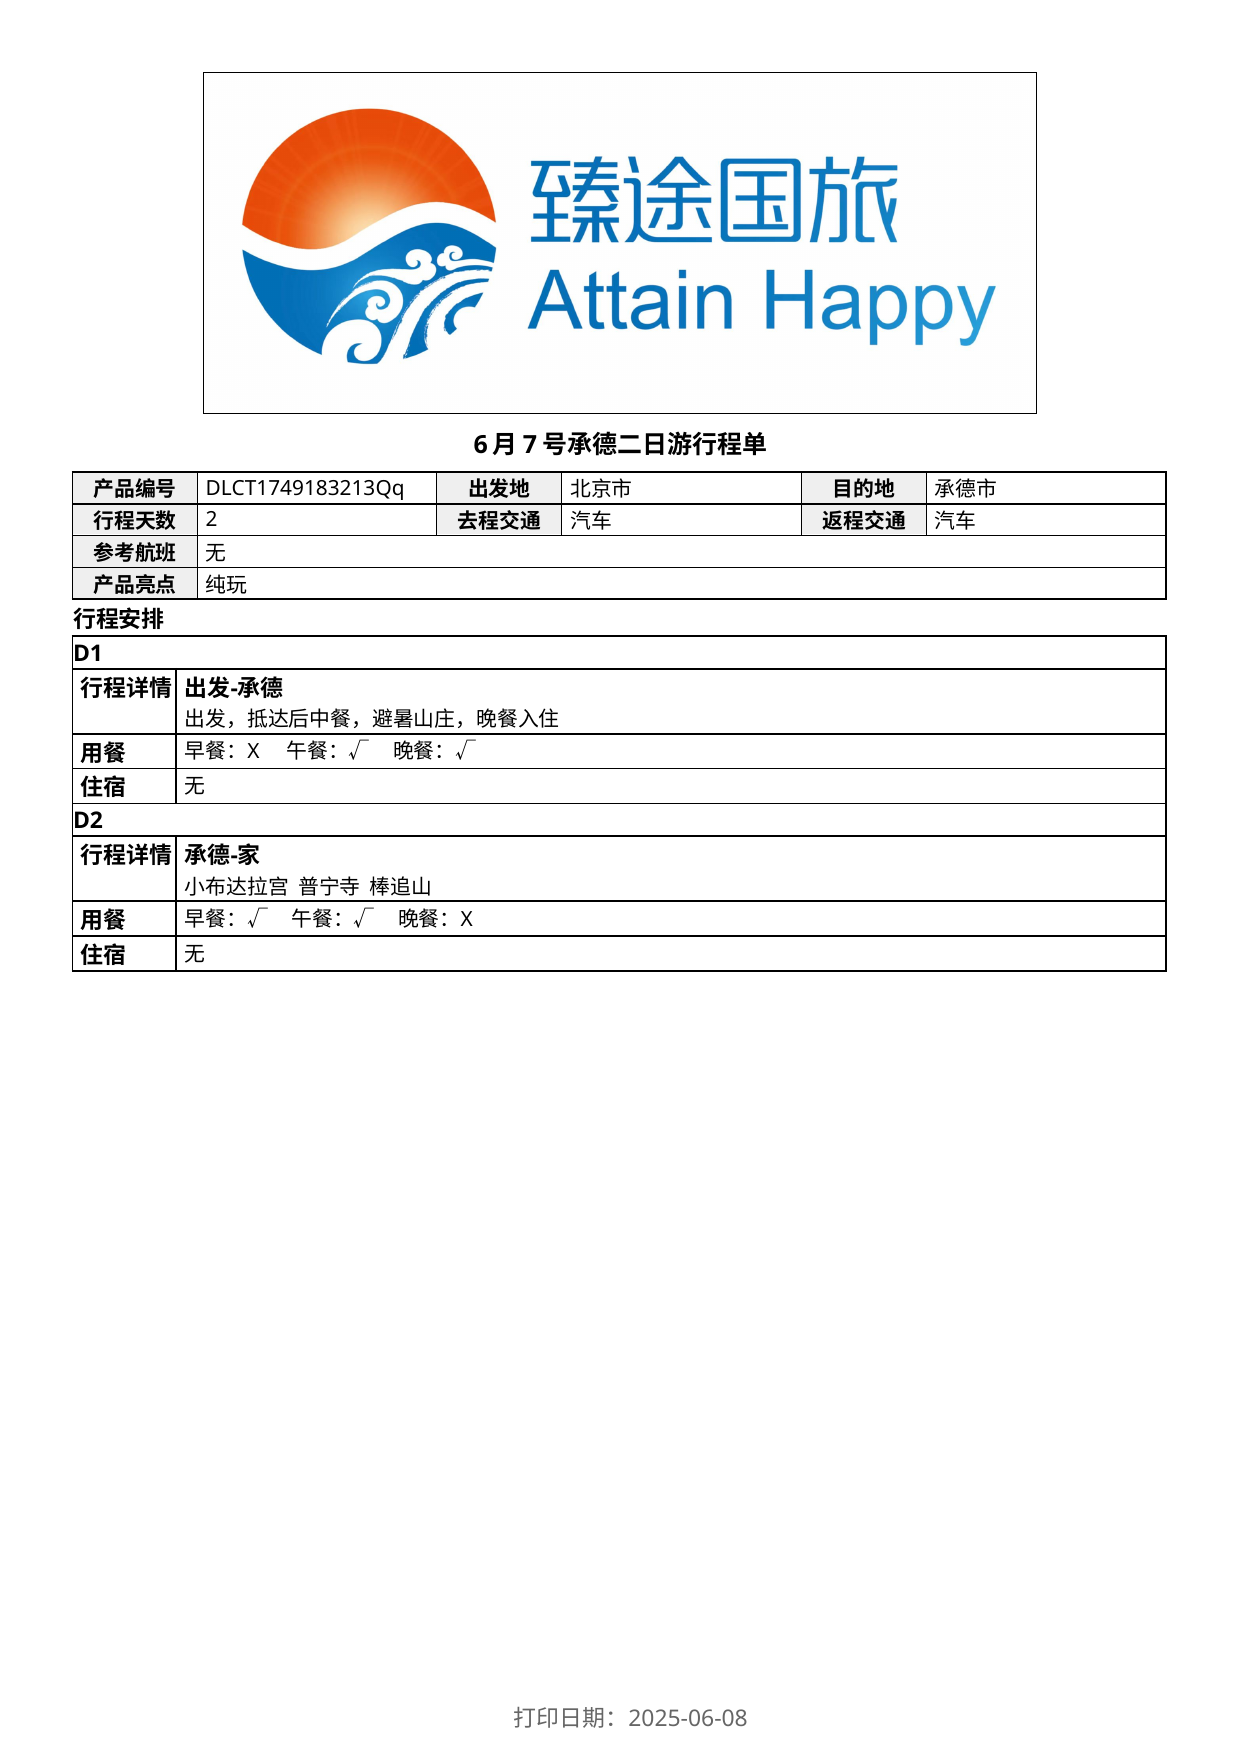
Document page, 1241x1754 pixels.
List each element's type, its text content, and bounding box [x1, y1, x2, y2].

table_cell 行程详情 [73, 670, 175, 733]
table_cell 2 [198, 505, 436, 534]
table_cell 无 [177, 937, 1165, 970]
table_header 目的地 [802, 473, 926, 503]
table_cell 无 [177, 769, 1165, 802]
table_cell 出发-承德 出发，抵达后中餐，避暑山庄，晚餐入住 [177, 670, 1165, 733]
table_cell 住宿 [73, 937, 175, 970]
table_cell 返程交通 [802, 505, 926, 534]
table_header 产品编号 [73, 473, 197, 503]
table_cell 用餐 [73, 735, 175, 768]
table_cell 早餐：X 午餐：√ 晚餐：√ [177, 735, 1165, 768]
table_cell 去程交通 [437, 505, 561, 534]
table_cell 行程天数 [73, 505, 197, 534]
text 6月7号承德二日游行程单 [73, 424, 1167, 461]
table_cell 无 [198, 536, 1165, 566]
table_cell 行程详情 [73, 837, 175, 900]
table_header 承德市 [927, 473, 1165, 503]
table_cell 住宿 [73, 769, 175, 802]
table_cell 用餐 [73, 902, 175, 935]
table_header 北京市 [562, 473, 801, 503]
table_cell 参考航班 [73, 536, 197, 566]
table_header D1 [73, 637, 1165, 668]
text 行程安排 [73, 601, 1167, 634]
table_cell 早餐：√ 午餐：√ 晚餐：X [177, 902, 1165, 935]
table_cell 承德-家 小布达拉宫 普宁寺 棒追山 [177, 837, 1165, 900]
table_cell 汽车 [562, 505, 801, 534]
table_cell 纯玩 [198, 568, 1165, 598]
table_cell 汽车 [927, 505, 1165, 534]
table_cell D2 [73, 804, 1165, 835]
picture [204, 73, 1036, 413]
table_header 出发地 [437, 473, 561, 503]
table_header DLCT1749183213Qq [198, 473, 436, 503]
table_cell 产品亮点 [73, 568, 197, 598]
